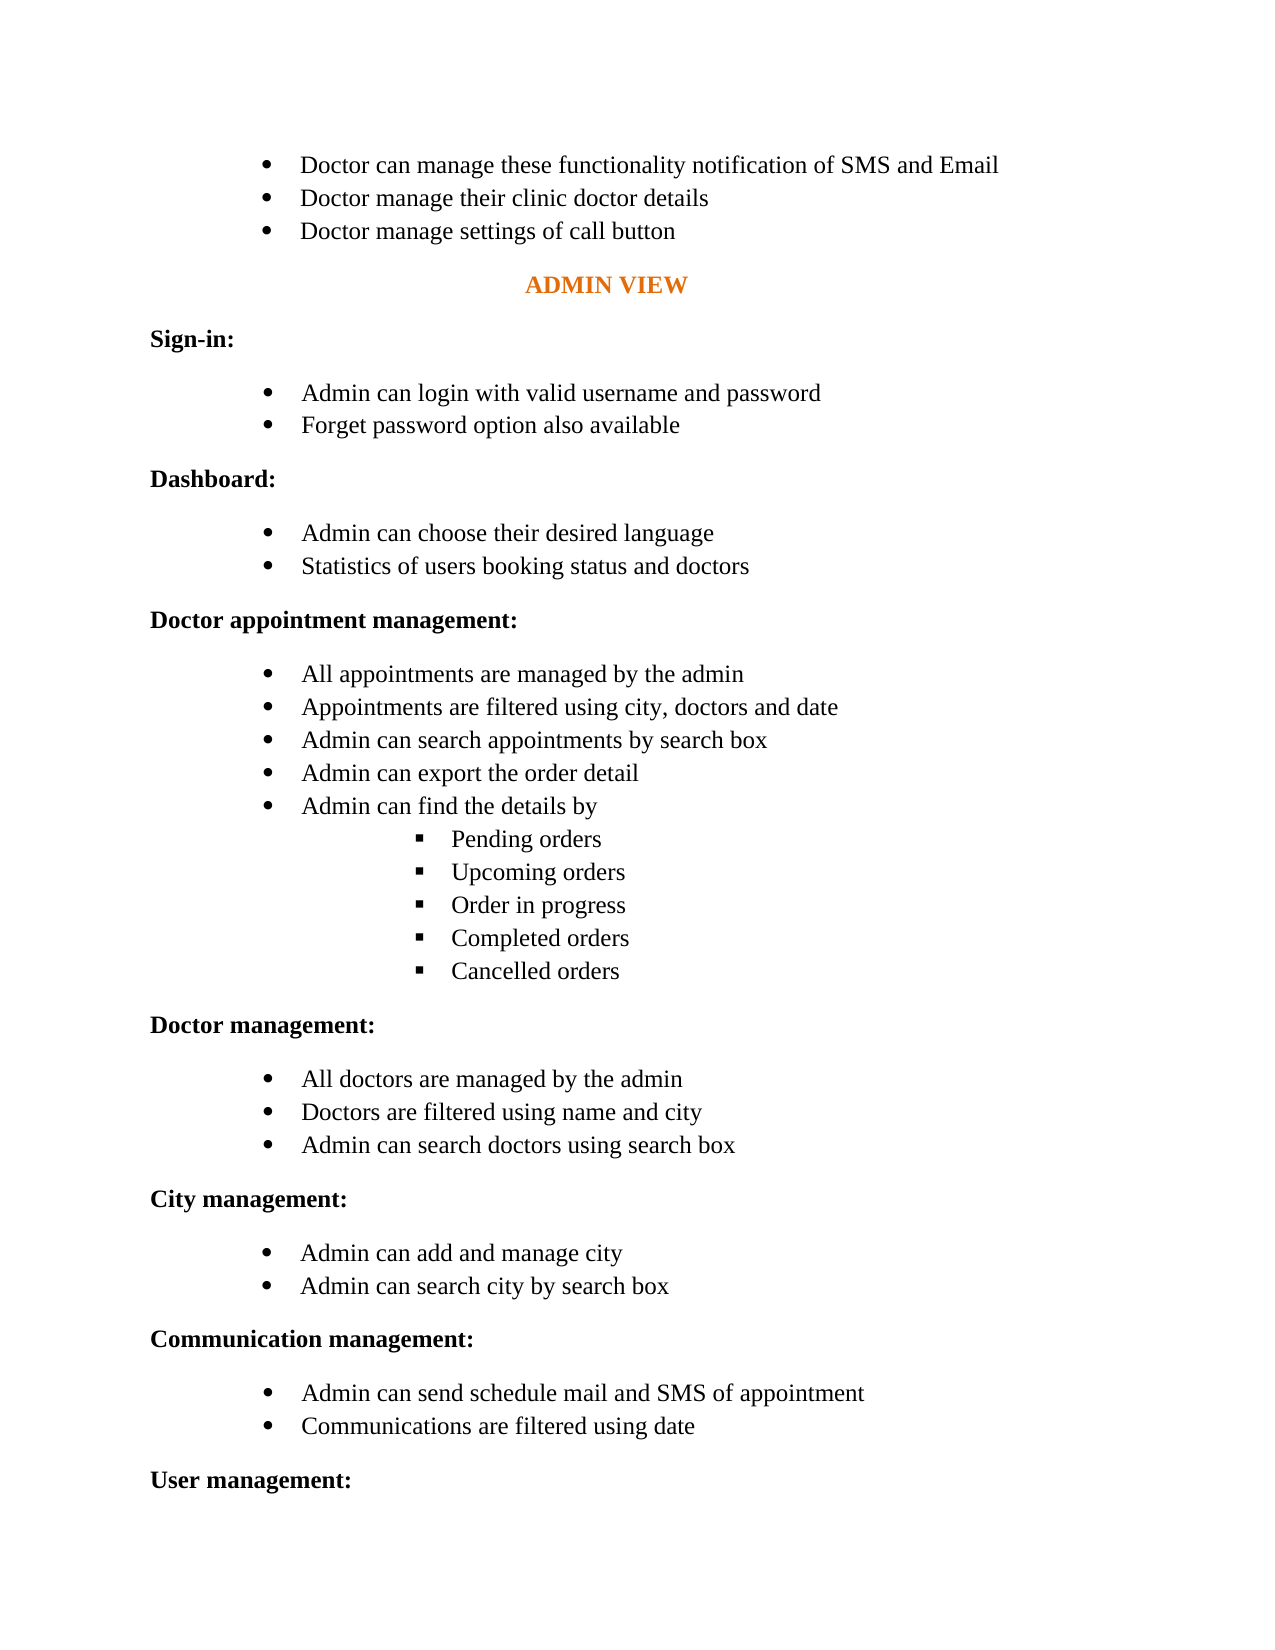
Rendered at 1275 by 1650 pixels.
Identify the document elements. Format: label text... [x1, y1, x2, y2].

list Admin can add and manage city [262, 1238, 1125, 1266]
text Sign-in: [150, 324, 1125, 352]
list Upcoming orders [413, 857, 1125, 886]
list Pending orders [413, 824, 1125, 853]
text ADMIN VIEW [450, 270, 1125, 299]
list Admin can choose their desired language [263, 518, 1125, 547]
list Communications are filtered using date [263, 1411, 1125, 1440]
list All appointments are managed by the admin [263, 659, 1125, 688]
list Cancelled orders [413, 956, 1125, 985]
list Doctor manage settings of call button [262, 216, 1125, 245]
list Admin can send schedule mail and SMS of appointment [263, 1378, 1125, 1407]
text Dashboard: [150, 464, 1125, 493]
text Doctor appointment management: [150, 605, 1125, 634]
text Communication management: [150, 1324, 1125, 1353]
list Admin can search doctors using search box [263, 1130, 1125, 1159]
list Admin can export the order detail [263, 758, 1125, 787]
list Appointments are filtered using city, doctors and date [263, 692, 1125, 721]
list Admin can search appointments by search box [263, 725, 1125, 754]
list Completed orders [413, 923, 1125, 952]
list Doctors are filtered using name and city [263, 1097, 1125, 1126]
list Forget password option also available [263, 411, 1125, 439]
list Doctor can manage these functionality notification of SMS and Email [262, 150, 1125, 179]
text Doctor management: [150, 1010, 1125, 1039]
list All doctors are managed by the admin [263, 1064, 1125, 1093]
list Statistics of users booking status and doctors [263, 551, 1125, 580]
list Admin can find the details by [263, 791, 1125, 820]
text City management: [150, 1184, 1125, 1213]
list Doctor manage their clinic doctor details [262, 183, 1125, 212]
list Admin can login with valid username and password [263, 378, 1125, 406]
list Admin can search city by search box [262, 1271, 1125, 1299]
list Order in progress [413, 890, 1125, 919]
text User management: [150, 1465, 1125, 1494]
